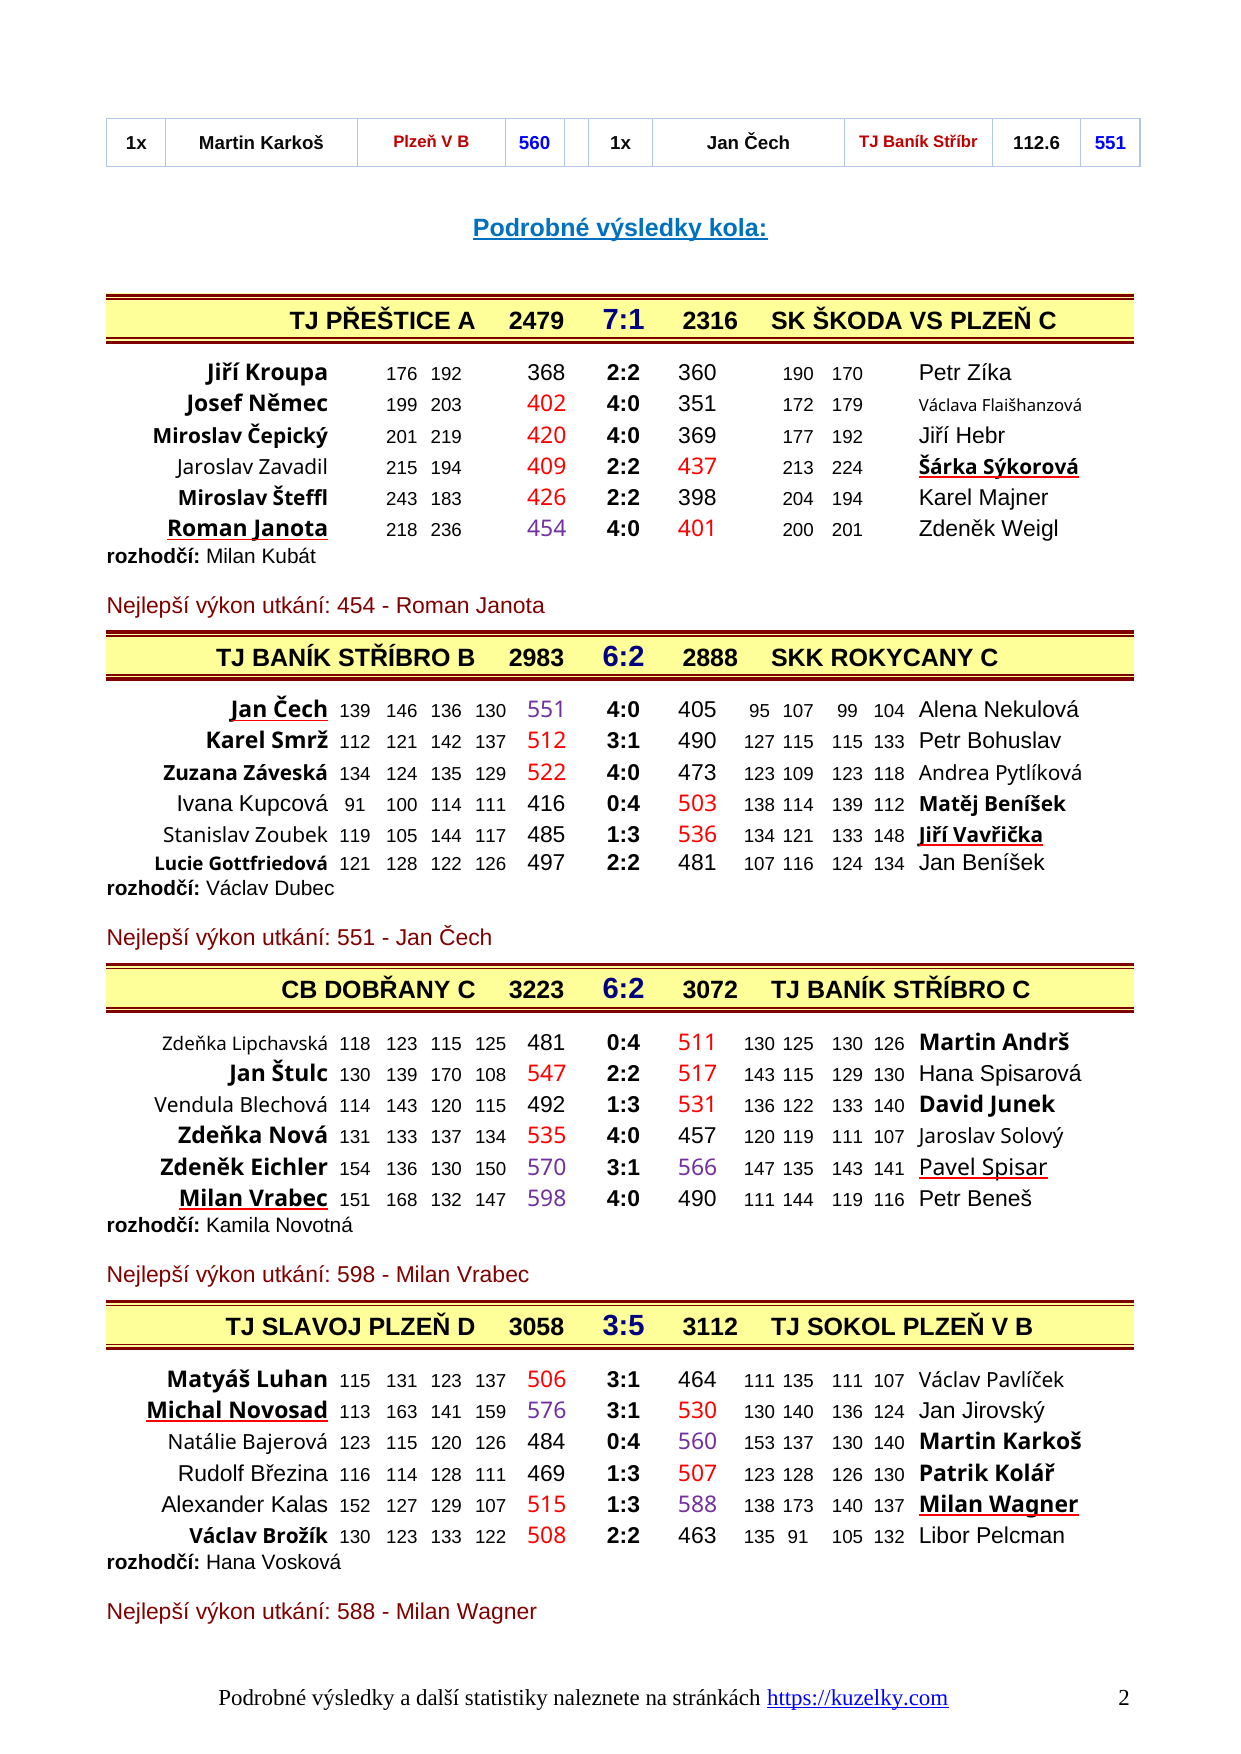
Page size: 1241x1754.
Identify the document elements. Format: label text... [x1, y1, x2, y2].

table_cell 1x [589, 119, 652, 166]
text Zdeňka Nová 131 133 137 134 535 4:0 457 120 119 111 107 Jaroslav Solový [106, 1119, 1134, 1151]
table_cell Jan Čech [653, 119, 844, 166]
text Vendula Blechová 114 143 120 115 492 1:3 531 136 122 133 140 David Junek [106, 1088, 1134, 1119]
table_cell 1x [107, 119, 165, 166]
table_cell 112.6 [993, 119, 1080, 166]
text TJ Slavoj Plzeň D 3058 3:5 3112 TJ Sokol Plzeň V B [106, 1306, 1134, 1344]
text rozhodčí: Václav Dubec [106, 876, 1134, 900]
text rozhodčí: Milan Kubát [106, 544, 1134, 568]
text Matyáš Luhan 115 131 123 137 506 3:1 464 111 135 111 107 Václav Pavlíček [106, 1363, 1134, 1394]
text Natálie Bajerová 123 115 120 126 484 0:4 560 153 137 130 140 Martin Karkoš [106, 1425, 1134, 1456]
text Jiří Kroupa 176 192 368 2:2 360 190 170 Petr Zíka [106, 356, 1134, 387]
table_cell 551 [1081, 119, 1139, 166]
text rozhodčí: Kamila Novotná [106, 1213, 1134, 1237]
text Nejlepší výkon utkání: 454 - Roman Janota [106, 592, 1134, 618]
text Václav Brožík 130 123 133 122 508 2:2 463 135 91 105 132 Libor Pelcman [106, 1519, 1134, 1550]
table_cell TJ Baník Stříbr [845, 119, 992, 166]
text Karel Smrž 112 121 142 137 512 3:1 490 127 115 115 133 Petr Bohuslav [106, 724, 1134, 756]
text Jaroslav Zavadil 215 194 409 2:2 437 213 224 Šárka Sýkorová [106, 450, 1134, 481]
text Zdeněk Eichler 154 136 130 150 570 3:1 566 147 135 143 141 Pavel Spisar [106, 1151, 1134, 1182]
text Zdeňka Lipchavská 118 123 115 125 481 0:4 511 130 125 130 126 Martin Andrš [106, 1026, 1134, 1057]
text Jan Štulc 130 139 170 108 547 2:2 517 143 115 129 130 Hana Spisarová [106, 1057, 1134, 1088]
text Miroslav Šteffl 243 183 426 2:2 398 204 194 Karel Majner [106, 481, 1134, 512]
text Alexander Kalas 152 127 129 107 515 1:3 588 138 173 140 137 Milan Wagner [106, 1488, 1134, 1519]
text Lucie Gottfriedová 121 128 122 126 497 2:2 481 107 116 124 134 Jan Beníšek [106, 849, 1134, 876]
text TJ Přeštice A 2479 7:1 2316 SK Škoda VS Plzeň C [106, 300, 1134, 337]
text CB Dobřany C 3223 6:2 3072 TJ Baník Stříbro C [106, 969, 1134, 1007]
text Ivana Kupcová 91 100 114 111 416 0:4 503 138 114 139 112 Matěj Beníšek [106, 787, 1134, 818]
table_cell 560 [506, 119, 564, 166]
text Roman Janota 218 236 454 4:0 401 200 201 Zdeněk Weigl [106, 512, 1134, 544]
table_cell Plzeň V B [358, 119, 505, 166]
text Podrobné výsledky kola: [94, 213, 1145, 242]
text Zuzana Záveská 134 124 135 129 522 4:0 473 123 109 123 118 Andrea Pytlíková [106, 756, 1134, 787]
text Rudolf Březina 116 114 128 111 469 1:3 507 123 128 126 130 Patrik Kolář [106, 1456, 1134, 1488]
text Nejlepší výkon utkání: 598 - Milan Vrabec [106, 1261, 1134, 1287]
text rozhodčí: Hana Vosková [106, 1550, 1134, 1574]
text Nejlepší výkon utkání: 551 - Jan Čech [106, 924, 1134, 951]
text TJ Baník Stříbro B 2983 6:2 2888 SKK Rokycany C [106, 637, 1134, 674]
text Nejlepší výkon utkání: 588 - Milan Wagner [106, 1598, 1134, 1624]
text Miroslav Čepický 201 219 420 4:0 369 177 192 Jiří Hebr [106, 419, 1134, 450]
text Stanislav Zoubek 119 105 144 117 485 1:3 536 134 121 133 148 Jiří Vavřička [106, 818, 1134, 849]
text Michal Novosad 113 163 141 159 576 3:1 530 130 140 136 124 Jan Jirovský [106, 1394, 1134, 1425]
text Milan Vrabec 151 168 132 147 598 4:0 490 111 144 119 116 Petr Beneš [106, 1182, 1134, 1213]
text Josef Němec 199 203 402 4:0 351 172 179 Václava Flaišhanzová [106, 387, 1134, 419]
table_cell Martin Karkoš [166, 119, 357, 166]
text Jan Čech 139 146 136 130 551 4:0 405 95 107 99 104 Alena Nekulová [106, 693, 1134, 724]
